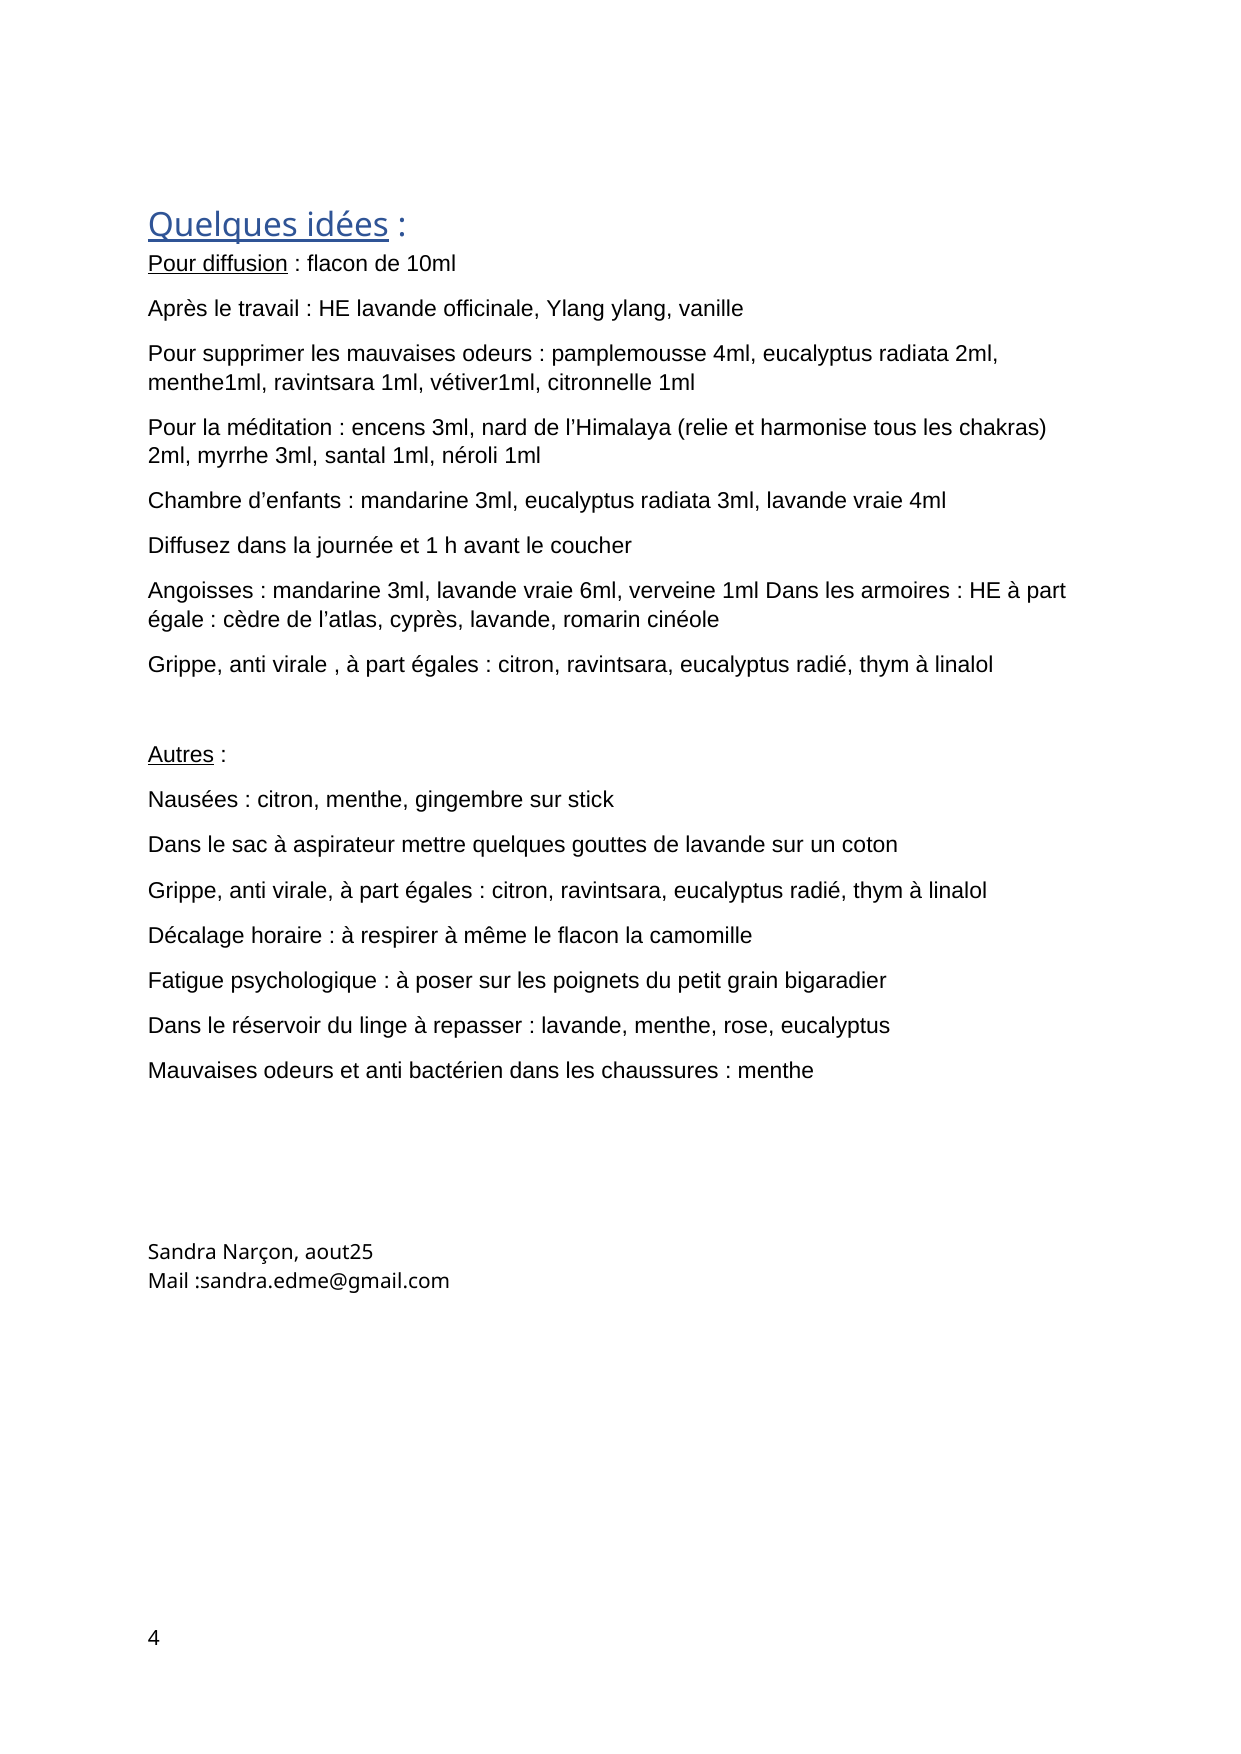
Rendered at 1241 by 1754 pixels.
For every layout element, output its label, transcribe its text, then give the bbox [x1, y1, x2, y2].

text Chambre d’enfants : mandarine 3ml, eucalyptus radiata 3ml, lavande vraie 4ml [148, 487, 1093, 514]
text Décalage horaire : à respirer à même le flacon la camomille [148, 922, 1093, 948]
text Pour diffusion : flacon de 10ml [148, 250, 1093, 276]
text Dans le sac à aspirateur mettre quelques gouttes de lavande sur un coton [148, 831, 1093, 858]
text Pour supprimer les mauvaises odeurs : pamplemousse 4ml, eucalyptus radiata 2ml, menthe1ml, ravintsara 1ml, vétiver1ml, citronnelle 1ml [148, 340, 1093, 395]
text Mail :sandra.edme@gmail.com [148, 1266, 1093, 1294]
text Dans le réservoir du linge à repasser : lavande, menthe, rose, eucalyptus [148, 1012, 1093, 1038]
text Mauvaises odeurs et anti bactérien dans les chaussures : menthe [148, 1057, 1093, 1083]
text Diffusez dans la journée et 1 h avant le coucher [148, 532, 1093, 559]
text Grippe, anti virale, à part égales : citron, ravintsara, eucalyptus radié, thym à linalol [148, 877, 1093, 903]
text Grippe, anti virale , à part égales : citron, ravintsara, eucalyptus radié, thym à linalol [148, 651, 1093, 677]
text Pour la méditation : encens 3ml, nard de l’Himalaya (relie et harmonise tous les chakras) 2ml, myrrhe 3ml, santal 1ml, néroli 1ml [148, 414, 1093, 468]
text Sandra Narçon, aout25 [148, 1237, 1093, 1266]
text Autres : [148, 741, 1093, 768]
text Angoisses : mandarine 3ml, lavande vraie 6ml, verveine 1ml Dans les armoires : HE à part égale : cèdre de l’atlas, cyprès, lavande, romarin cinéole [148, 577, 1093, 632]
text Fatigue psychologique : à poser sur les poignets du petit grain bigaradier [148, 967, 1093, 993]
text Après le travail : HE lavande officinale, Ylang ylang, vanille [148, 295, 1093, 321]
text Nausées : citron, menthe, gingembre sur stick [148, 786, 1093, 813]
subtitle Quelques idées : [148, 201, 1093, 246]
